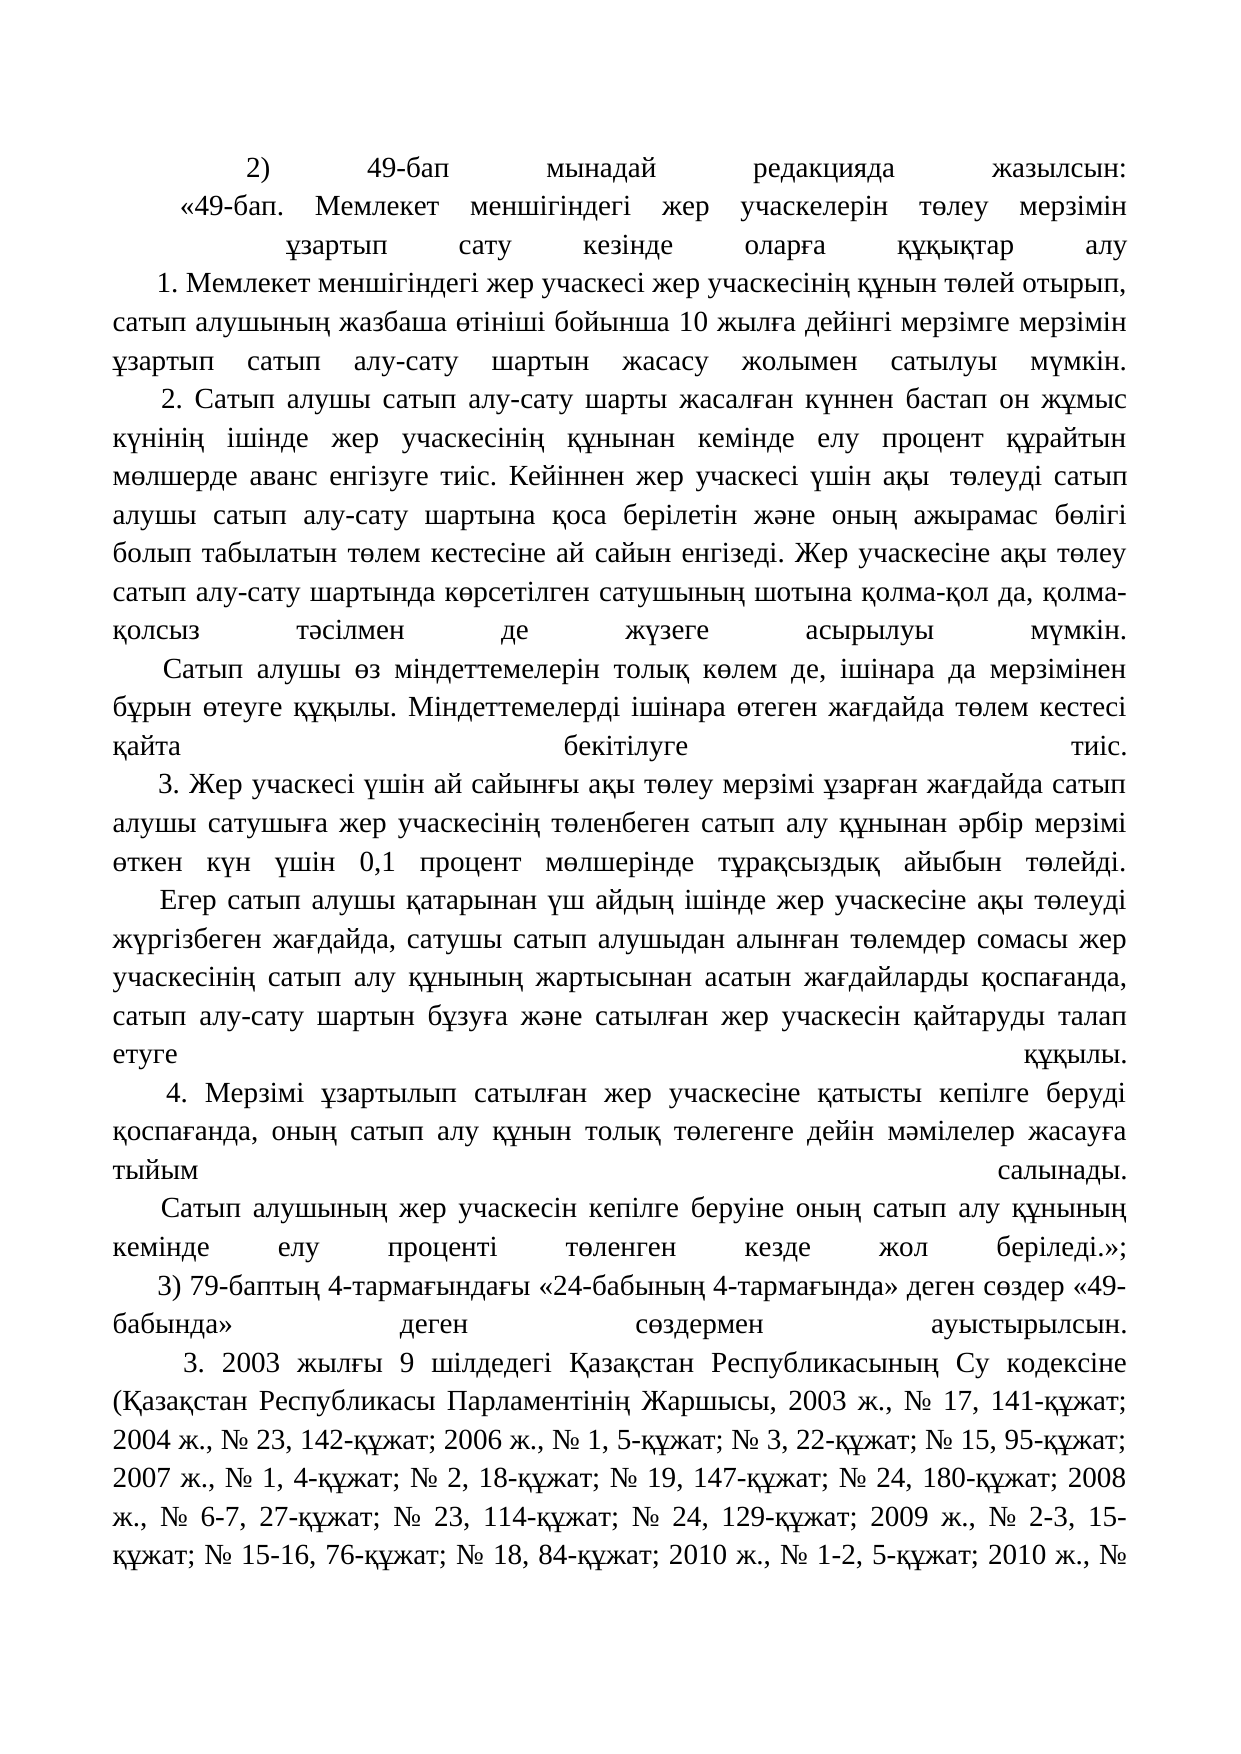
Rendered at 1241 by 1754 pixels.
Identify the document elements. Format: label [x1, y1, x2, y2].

text [112, 150, 1128, 1571]
